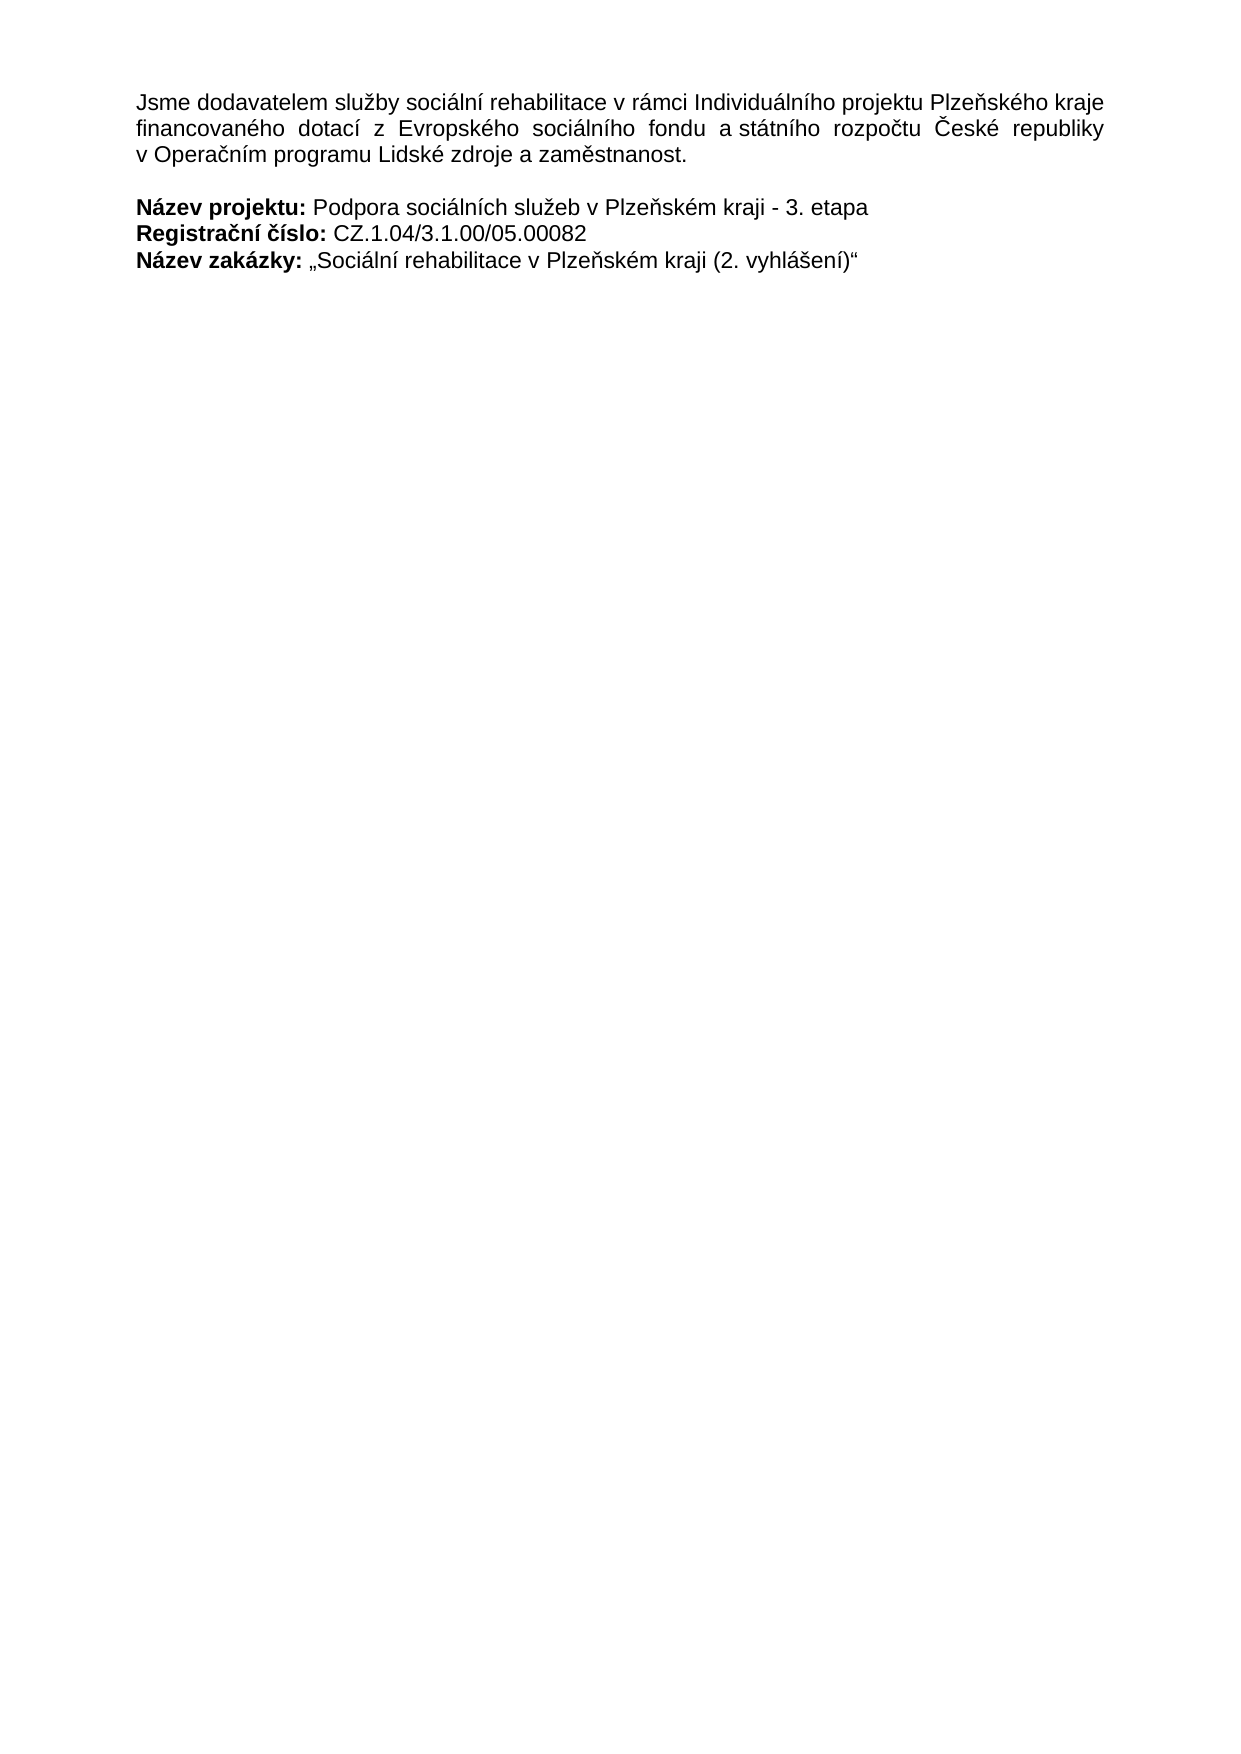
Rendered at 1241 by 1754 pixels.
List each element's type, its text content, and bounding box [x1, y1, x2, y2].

text Jsme dodavatelem služby sociální rehabilitace v rámci Individuálního projektu Plzeňského kraje financovaného dotací z Evropského sociálního fondu a státního rozpočtu České republiky v Operačním programu Lidské zdroje a zaměstnanost. [136, 89, 1104, 168]
text Název zakázky: „Sociální rehabilitace v Plzeňském kraji (2. vyhlášení)“ [136, 247, 1104, 273]
text Název projektu: Podpora sociálních služeb v Plzeňském kraji - 3. etapa [136, 194, 1104, 220]
text Registrační číslo: CZ.1.04/3.1.00/05.00082 [136, 220, 1104, 247]
